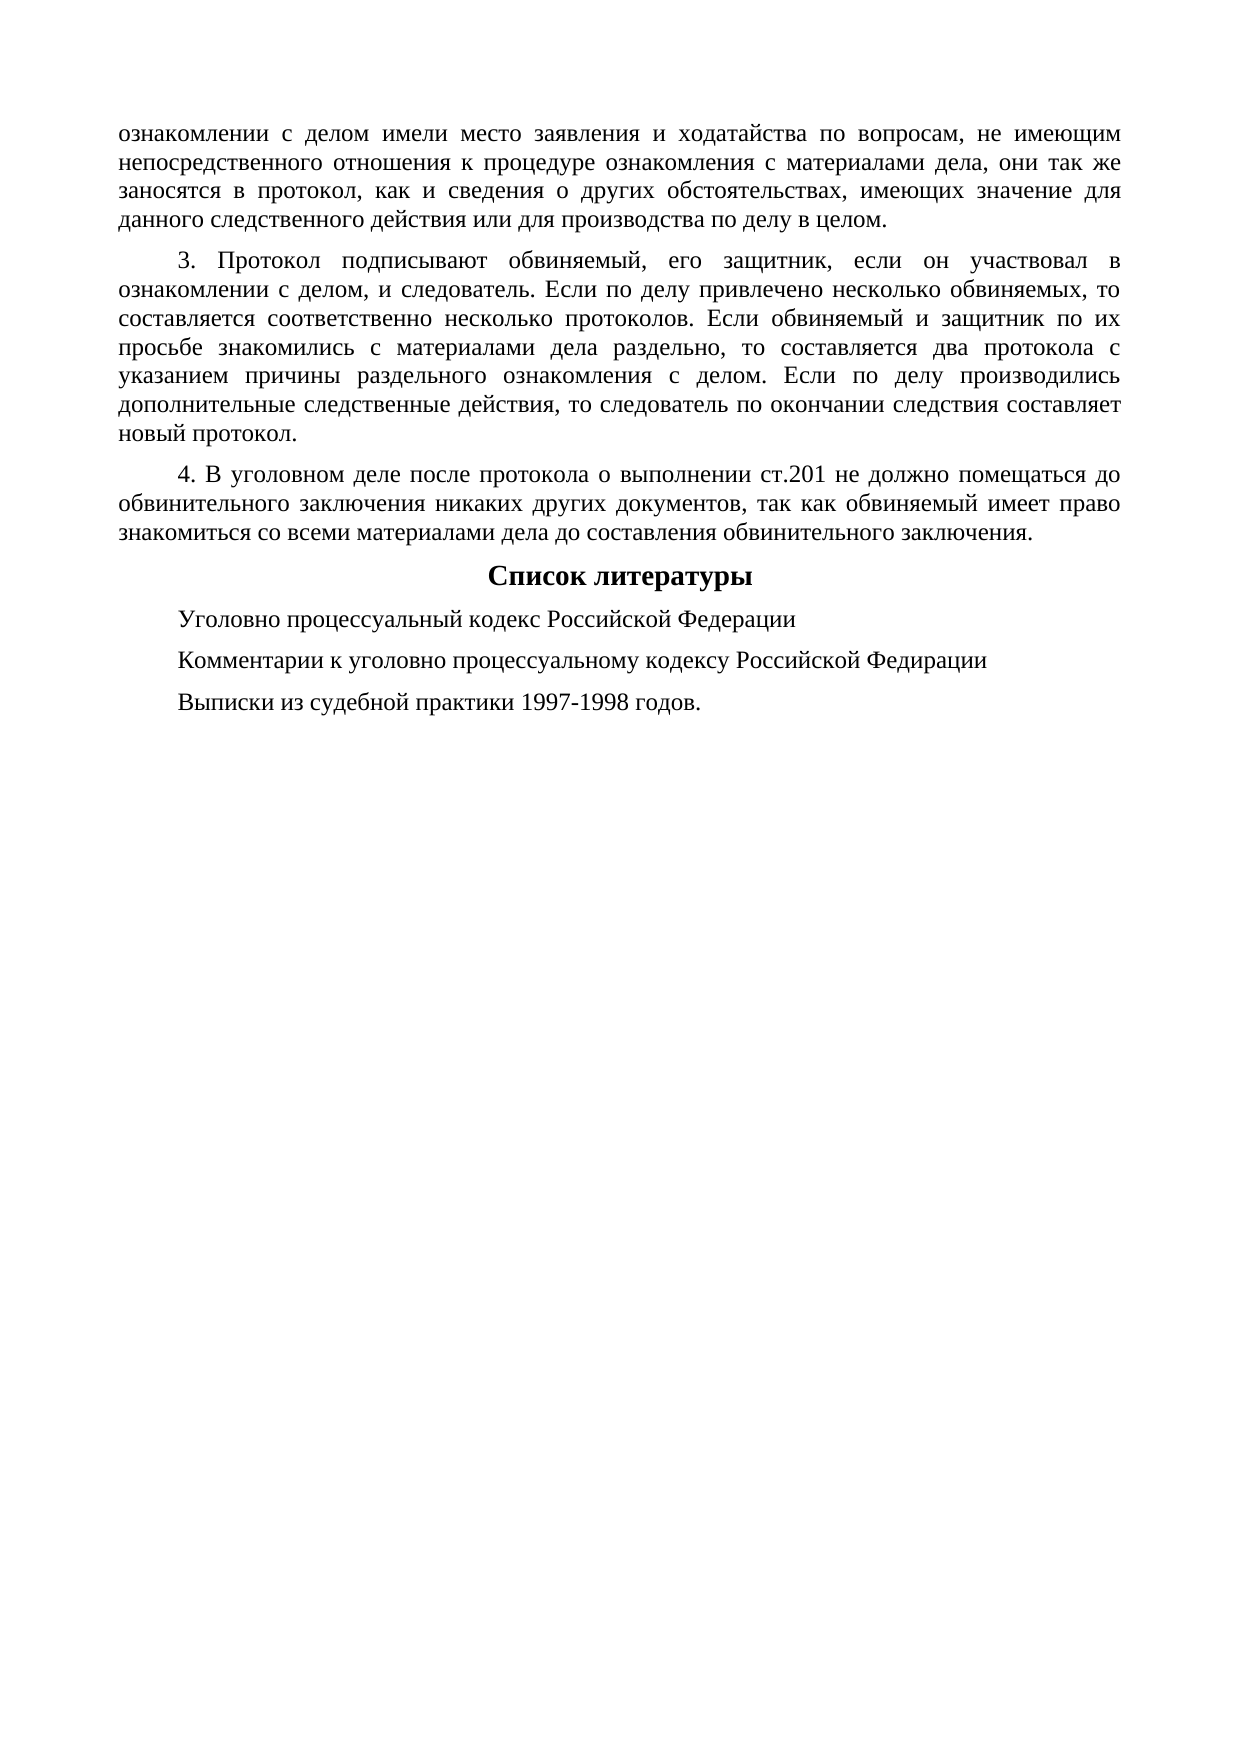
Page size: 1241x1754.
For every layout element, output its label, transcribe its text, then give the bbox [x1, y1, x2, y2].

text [118, 118, 1122, 233]
text Выписки из судебной практики 1997-1998 годов. [118, 687, 1122, 715]
text Список литературы [118, 558, 1122, 592]
text Уголовно процессуальный кодекс Российской Федерации [118, 604, 1122, 633]
text 3. Протокол подписывают обвиняемый, его защитник, если он участвовал в ознакомлении с делом, и следователь. Если по делу привлечено несколько обвиняемых, то составляется соответственно несколько протоколов. Если обвиняемый и защитник по их просьбе знакомились с материалами дела раздельно, то составляется два протокола с указанием причины раздельного ознакомления с делом. Если по делу производились дополнительные следственные действия, то следователь по окончании следствия составляет новый протокол. [118, 246, 1122, 447]
text Комментарии к уголовно процессуальному кодексу Российской Федирации [118, 645, 1122, 674]
text 4. В уголовном деле после протокола о выполнении ст.201 не должно помещаться до обвинительного заключения никаких других документов, так как обвиняемый имеет право знакомиться со всеми материалами дела до составления обвинительного заключения. [118, 459, 1122, 546]
